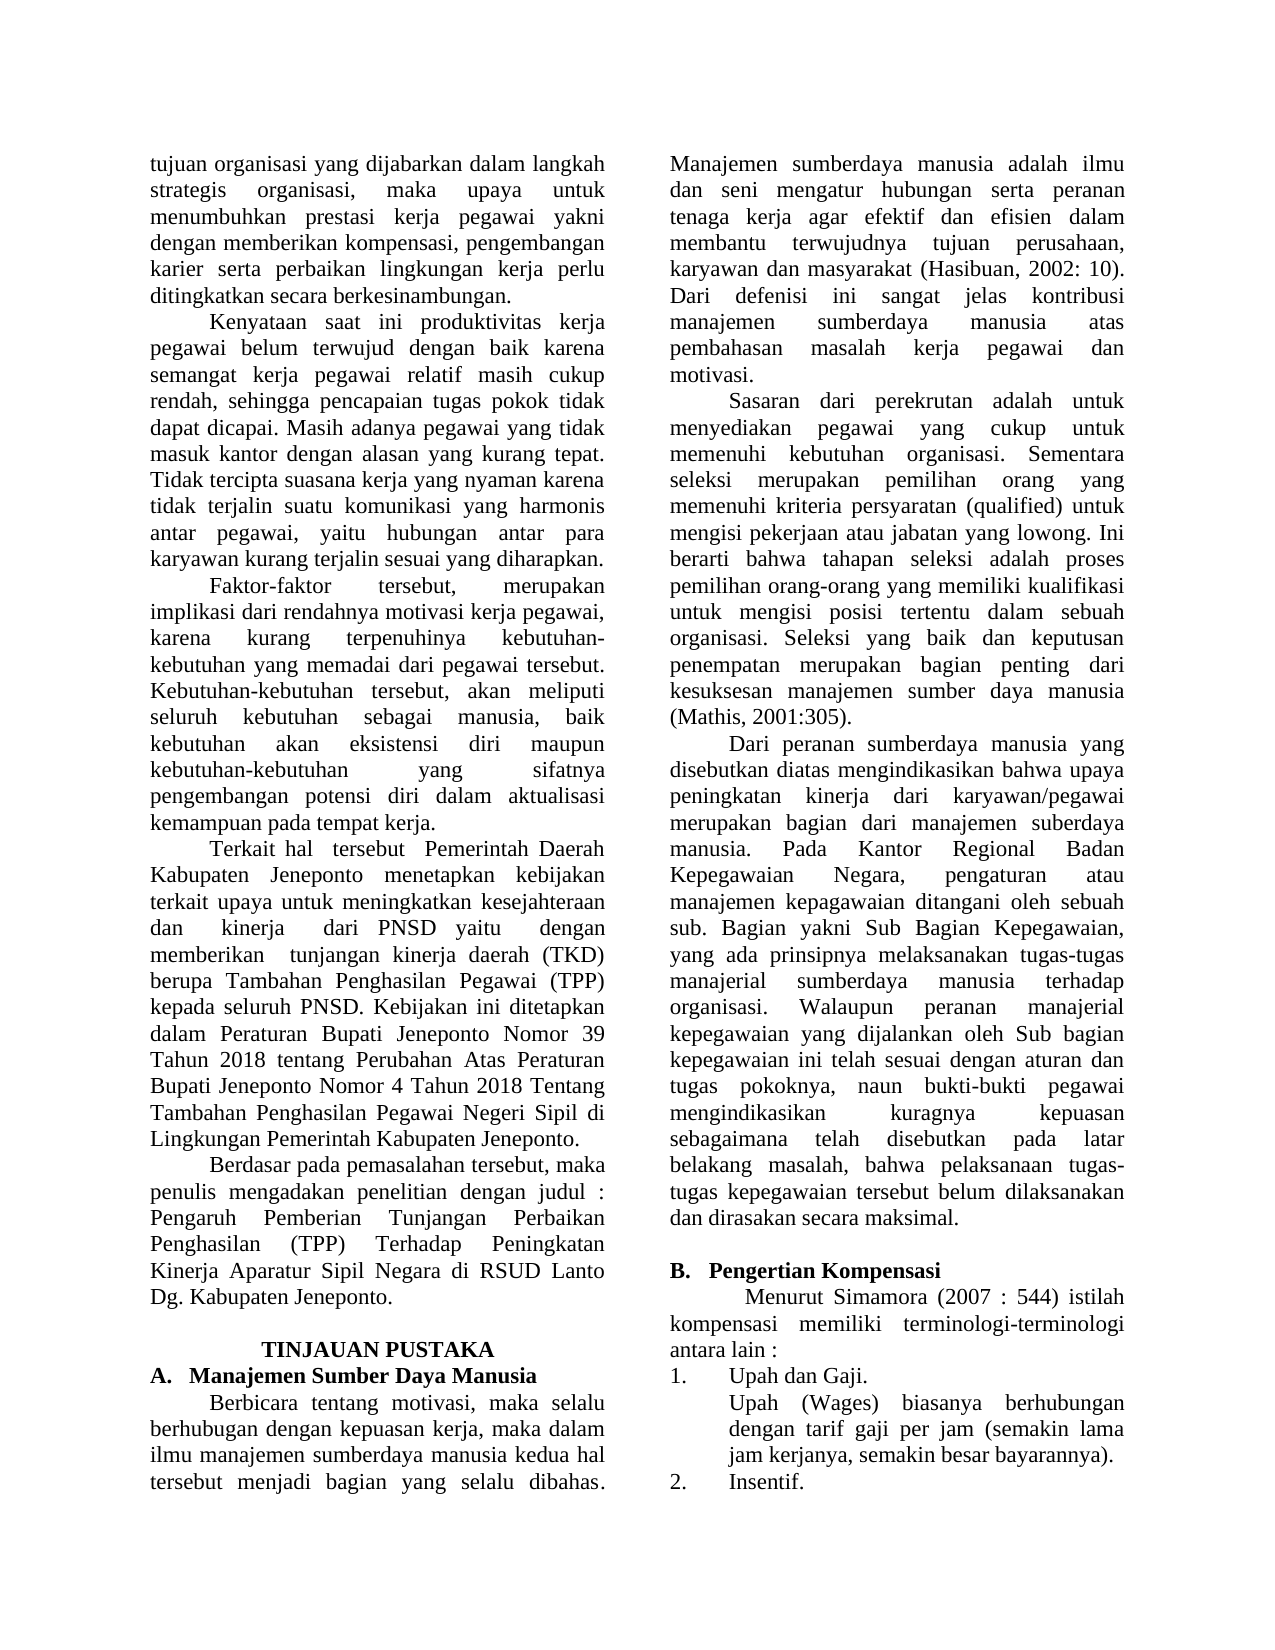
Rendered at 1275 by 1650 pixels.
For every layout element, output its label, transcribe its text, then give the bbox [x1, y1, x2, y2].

text Berbicara tentang motivasi, maka selalu berhubugan dengan kepuasan kerja, maka dalam ilmu manajemen sumberdaya manusia kedua hal tersebut menjadi bagian yang selalu dibahas. Manajemen sumberdaya manusia adalah ilmu dan seni mengatur hubungan serta peranan tenaga kerja agar efektif dan efisien dalam membantu terwujudnya tujuan perusahaan, karyawan dan masyarakat (Hasibuan, 2002: 10). Dari defenisi ini sangat jelas kontribusi manajemen sumberdaya manusia atas pembahasan masalah kerja pegawai dan motivasi. [150, 1389, 605, 1494]
text Dari peranan sumberdaya manusia yang disebutkan diatas mengindikasikan bahwa upaya peningkatan kinerja dari karyawan/pegawai merupakan bagian dari manajemen suberdaya manusia. Pada Kantor Regional Badan Kepegawaian Negara, pengaturan atau manajemen kepagawaian ditangani oleh sebuah sub. Bagian yakni Sub Bagian Kepegawaian, yang ada prinsipnya melaksanakan tugas-tugas manajerial sumberdaya manusia terhadap organisasi. Walaupun peranan manajerial kepegawaian yang dijalankan oleh Sub bagian kepegawaian ini telah sesuai dengan aturan dan tugas pokoknya, naun bukti-bukti pegawai mengindikasikan kuragnya kepuasan sebagaimana telah disebutkan pada latar belakang masalah, bahwa pelaksanaan tugas-tugas kepegawaian tersebut belum dilaksanakan dan dirasakan secara maksimal. [669, 730, 1125, 1231]
subtitle Pengertian Kompensasi [669, 1257, 1125, 1283]
text Menurut Simamora (2007 : 544) istilah kompensasi memiliki terminologi-terminologi antara lain : [669, 1283, 1125, 1362]
text Terkait hal tersebut Pemerintah Daerah Kabupaten Jeneponto menetapkan kebijakan terkait upaya untuk meningkatkan kesejahteraan dan kinerja dari PNSD yaitu dengan memberikan tunjangan kinerja daerah (TKD) berupa Tambahan Penghasilan Pegawai (TPP) kepada seluruh PNSD. Kebijakan ini ditetapkan dalam Peraturan Bupati Jeneponto Nomor 39 Tahun 2018 tentang Perubahan Atas Peraturan Bupati Jeneponto Nomor 4 Tahun 2018 Tentang Tambahan Penghasilan Pegawai Negeri Sipil di Lingkungan Pemerintah Kabupaten Jeneponto. [150, 835, 605, 1151]
text Berdasar pada pemasalahan tersebut, maka penulis mengadakan penelitian dengan judul : Pengaruh Pemberian Tunjangan Perbaikan Penghasilan (TPP) Terhadap Peningkatan Kinerja Aparatur Sipil Negara di RSUD Lanto Dg. Kabupaten Jeneponto. [150, 1151, 605, 1309]
list Upah dan Gaji. [669, 1362, 1125, 1389]
subtitle Manajemen Sumber Daya Manusia [150, 1362, 605, 1389]
subtitle TINJAUAN PUSTAKA [150, 1336, 605, 1362]
list Insentif. [669, 1468, 1125, 1494]
text Kenyataan saat ini produktivitas kerja pegawai belum terwujud dengan baik karena semangat kerja pegawai relatif masih cukup rendah, sehingga pencapaian tugas pokok tidak dapat dicapai. Masih adanya pegawai yang tidak masuk kantor dengan alasan yang kurang tepat. Tidak tercipta suasana kerja yang nyaman karena tidak terjalin suatu komunikasi yang harmonis antar pegawai, yaitu hubungan antar para karyawan kurang terjalin sesuai yang diharapkan. [150, 308, 605, 572]
text Upah (Wages) biasanya berhubungan dengan tarif gaji per jam (semakin lama jam kerjanya, semakin besar bayarannya). [669, 1389, 1125, 1468]
text Sasaran dari perekrutan adalah untuk menyediakan pegawai yang cukup untuk memenuhi kebutuhan organisasi. Sementara seleksi merupakan pemilihan orang yang memenuhi kriteria persyaratan (qualified) untuk mengisi pekerjaan atau jabatan yang lowong. Ini berarti bahwa tahapan seleksi adalah proses pemilihan orang-orang yang memiliki kualifikasi untuk mengisi posisi tertentu dalam sebuah organisasi. Seleksi yang baik dan keputusan penempatan merupakan bagian penting dari kesuksesan manajemen sumber daya manusia (Mathis, 2001:305). [669, 387, 1125, 730]
text Berbicara tentang motivasi, maka selalu berhubugan dengan kepuasan kerja, maka dalam ilmu manajemen sumberdaya manusia kedua hal tersebut menjadi bagian yang selalu dibahas. Manajemen sumberdaya manusia adalah ilmu dan seni mengatur hubungan serta peranan tenaga kerja agar efektif dan efisien dalam membantu terwujudnya tujuan perusahaan, karyawan dan masyarakat (Hasibuan, 2002: 10). Dari defenisi ini sangat jelas kontribusi manajemen sumberdaya manusia atas pembahasan masalah kerja pegawai dan motivasi. [669, 150, 1125, 387]
text Faktor-faktor tersebut, merupakan implikasi dari rendahnya motivasi kerja pegawai, karena kurang terpenuhinya kebutuhan-kebutuhan yang memadai dari pegawai tersebut. Kebutuhan-kebutuhan tersebut, akan meliputi seluruh kebutuhan sebagai manusia, baik kebutuhan akan eksistensi diri maupun kebutuhan-kebutuhan yang sifatnya pengembangan potensi diri dalam aktualisasi kemampuan pada tempat kerja. [150, 572, 605, 835]
